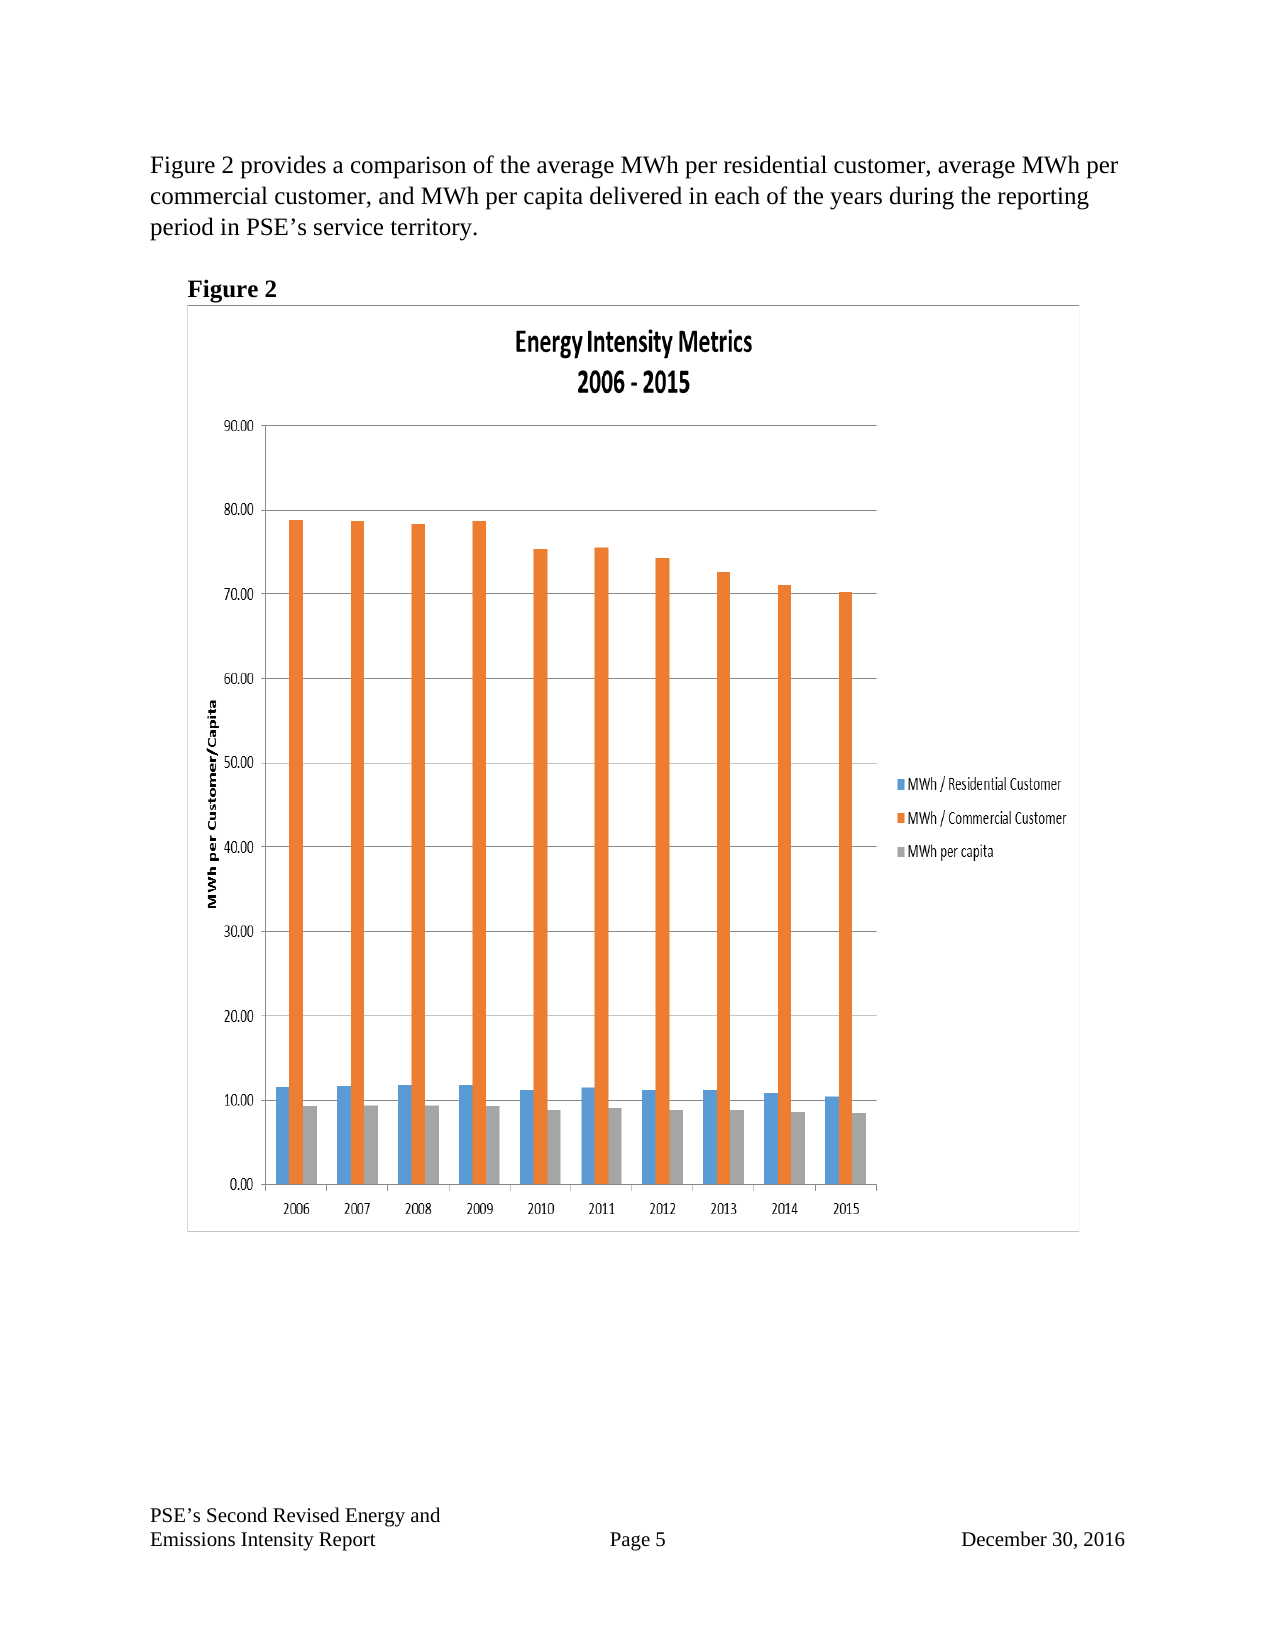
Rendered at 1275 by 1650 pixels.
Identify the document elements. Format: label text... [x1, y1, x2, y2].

list Figure 2 [187, 274, 1125, 303]
picture [187, 305, 1080, 1232]
list Figure 2 provides a comparison of the average MWh per residential customer, average MWh per commercial customer, and MWh per capita delivered in each of the years during the reporting period in PSE’s service territory. [150, 150, 1125, 241]
